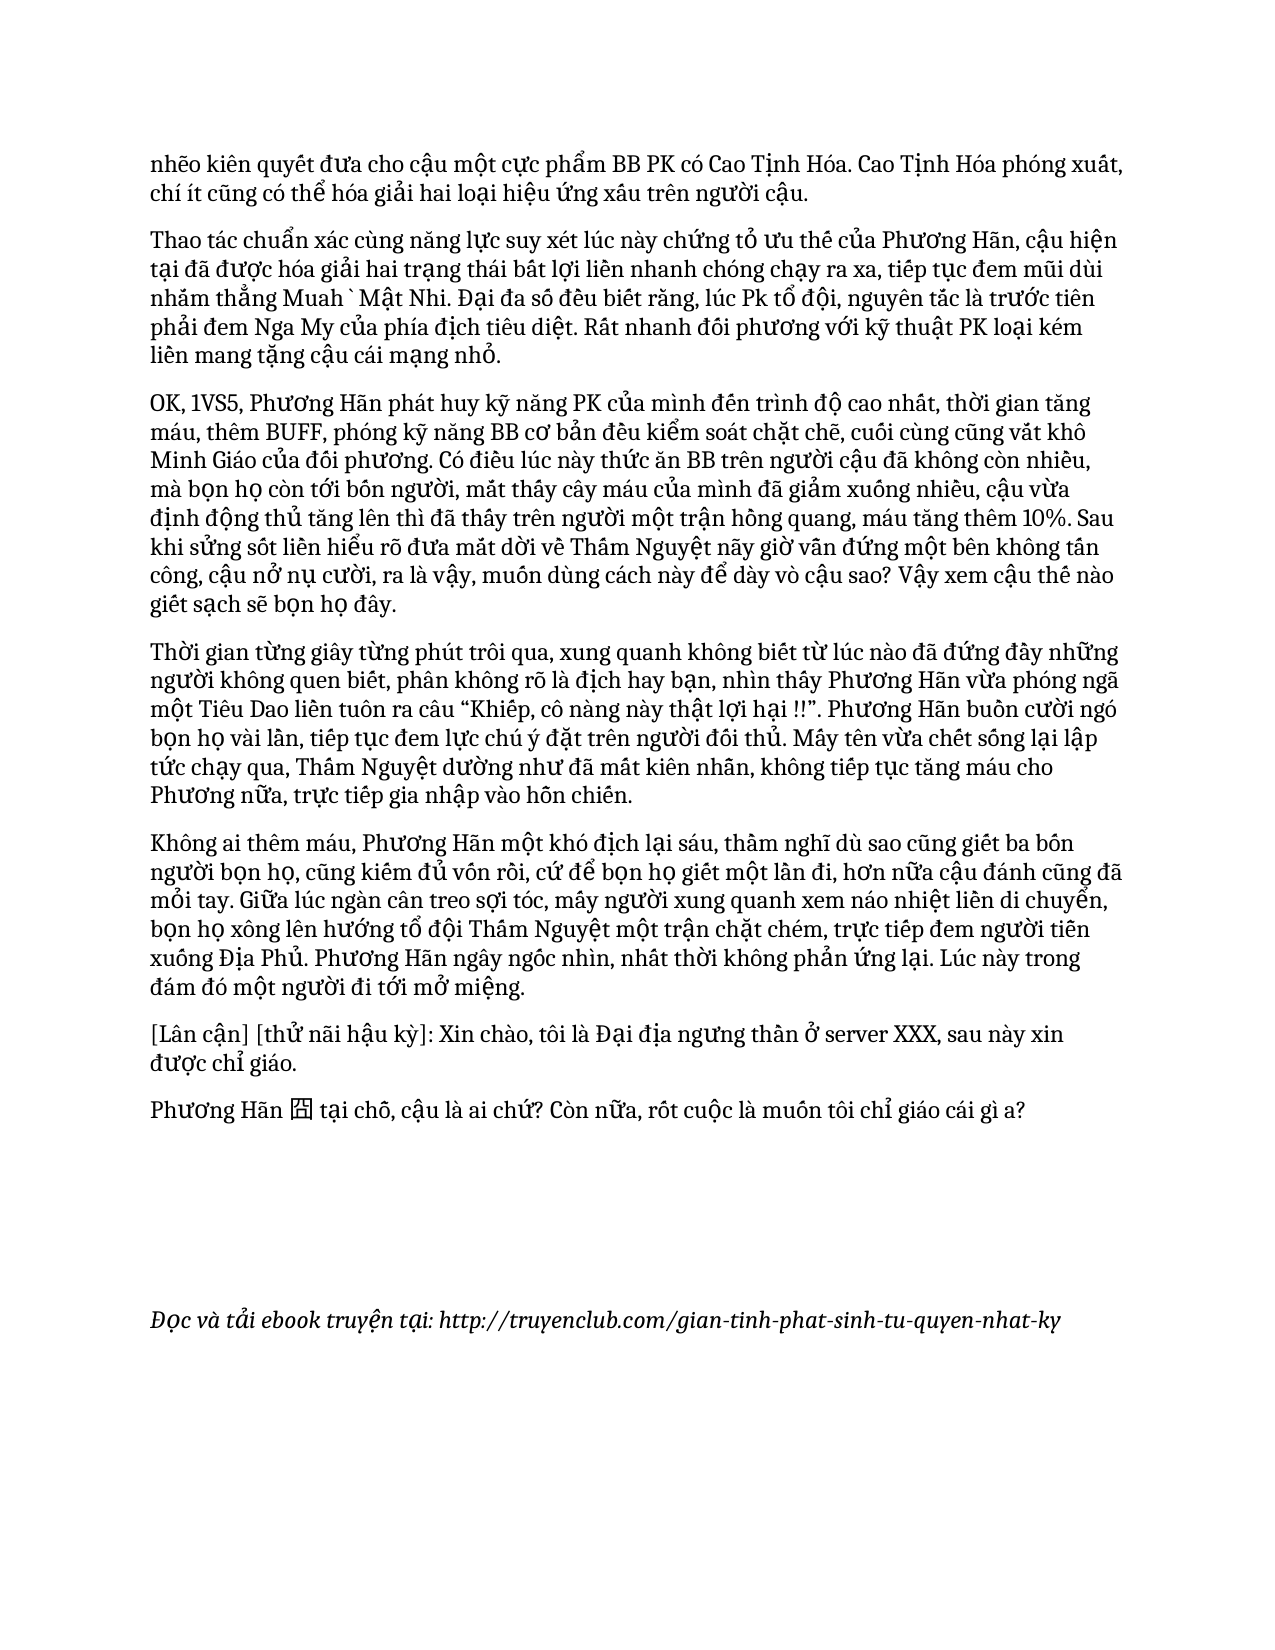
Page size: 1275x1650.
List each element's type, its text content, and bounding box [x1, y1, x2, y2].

text Không ai thêm máu, Phương Hãn một khó địch lại sáu, thầm nghĩ dù sao cũng giết ba bốn người bọn họ, cũng kiếm đủ vốn rồi, cứ để bọn họ giết một lần đi, hơn nữa cậu đánh cũng đã mỏi tay. Giữa lúc ngàn cân treo sợi tóc, mấy người xung quanh xem náo nhiệt liền di chuyển, bọn họ xông lên hướng tổ đội Thấm Nguyệt một trận chặt chém, trực tiếp đem người tiễn xuống Địa Phủ. Phương Hãn ngây ngốc nhìn, nhất thời không phản ứng lại. Lúc này trong đám đó một người đi tới mở miệng. [150, 829, 1125, 1001]
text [150, 150, 1125, 207]
text Đọc và tải ebook truyện tại: http://truyenclub.com/gian-tinh-phat-sinh-tu-quyen-nhat-ky [150, 1306, 1125, 1335]
text Thao tác chuẩn xác cùng năng lực suy xét lúc này chứng tỏ ưu thế của Phương Hãn, cậu hiện tại đã được hóa giải hai trạng thái bất lợi liền nhanh chóng chạy ra xa, tiếp tục đem mũi dùi nhắm thẳng Muah ` Mật Nhi. Đại đa số đều biết rằng, lúc Pk tổ đội, nguyên tắc là trước tiên phải đem Nga My của phía địch tiêu diệt. Rất nhanh đối phương với kỹ thuật PK loại kém liền mang tặng cậu cái mạng nhỏ. [150, 226, 1125, 370]
text [Lân cận] [thử nãi hậu kỳ]: Xin chào, tôi là Đại địa ngưng thần ở server XXX, sau này xin được chỉ giáo. [150, 1020, 1125, 1077]
text Thời gian từng giây từng phút trôi qua, xung quanh không biết từ lúc nào đã đứng đầy những người không quen biết, phân không rõ là địch hay bạn, nhìn thấy Phương Hãn vừa phóng ngã một Tiêu Dao liền tuôn ra câu “Khiếp, cô nàng này thật lợi hại !!”. Phương Hãn buồn cười ngó bọn họ vài lần, tiếp tục đem lực chú ý đặt trên người đối thủ. Mấy tên vừa chết sống lại lập tức chạy qua, Thấm Nguyệt dường như đã mất kiên nhẫn, không tiếp tục tăng máu cho Phương nữa, trực tiếp gia nhập vào hỗn chiến. [150, 637, 1125, 810]
text Phương Hãn 囧 tại chỗ, cậu là ai chứ? Còn nữa, rốt cuộc là muốn tôi chỉ giáo cái gì a? [150, 1096, 1125, 1182]
text OK, 1VS5, Phương Hãn phát huy kỹ năng PK của mình đến trình độ cao nhất, thời gian tăng máu, thêm BUFF, phóng kỹ năng BB cơ bản đều kiểm soát chặt chẽ, cuối cùng cũng vắt khô Minh Giáo của đối phương. Có điều lúc này thức ăn BB trên người cậu đã không còn nhiều, mà bọn họ còn tới bốn người, mắt thấy cây máu của mình đã giảm xuống nhiều, cậu vừa định động thủ tăng lên thì đã thấy trên người một trận hồng quang, máu tăng thêm 10%. Sau khi sửng sốt liền hiểu rõ đưa mắt dời về Thấm Nguyệt nãy giờ vẫn đứng một bên không tấn công, cậu nở nụ cười, ra là vậy, muốn dùng cách này để dày vò cậu sao? Vậy xem cậu thế nào giết sạch sẽ bọn họ đây. [150, 389, 1125, 619]
